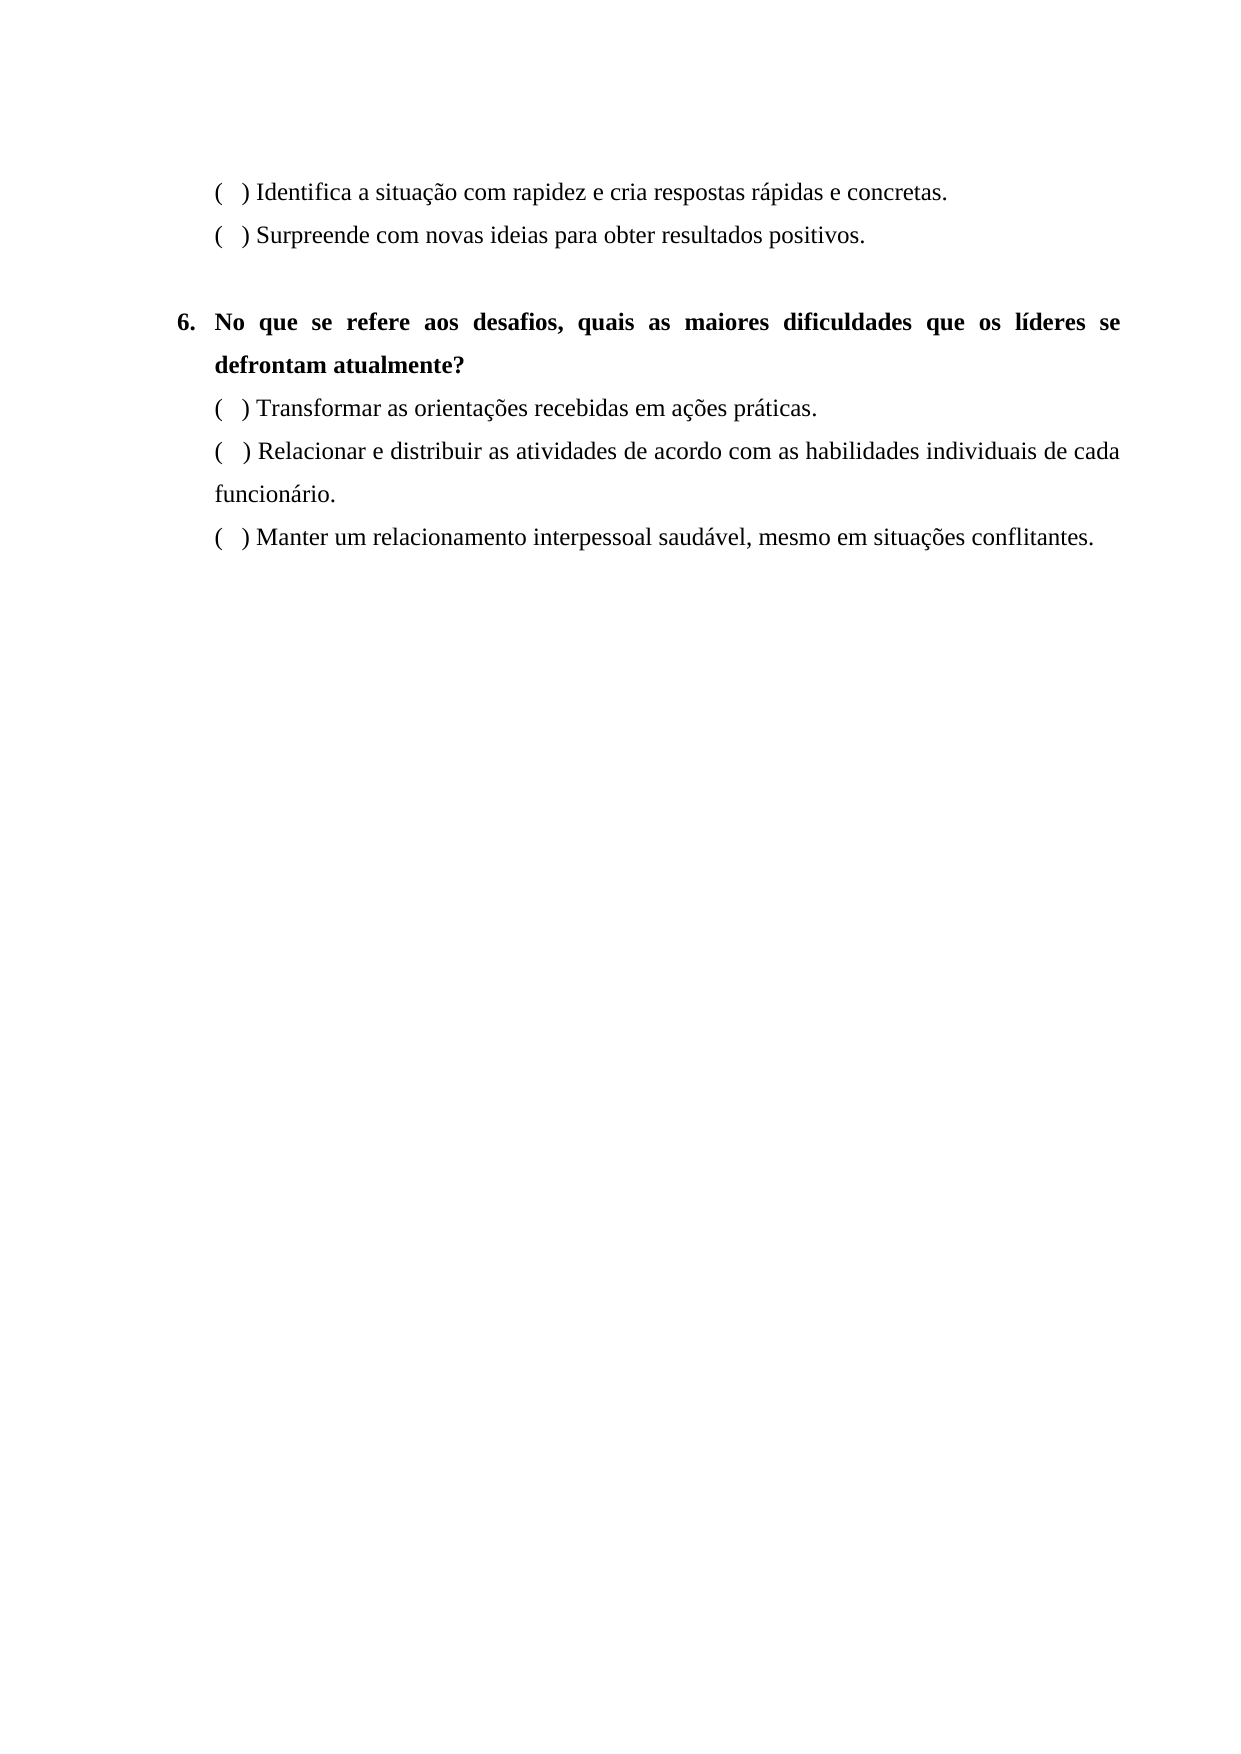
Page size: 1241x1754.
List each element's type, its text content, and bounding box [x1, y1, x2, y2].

text ( ) Identifica a situação com rapidez e cria respostas rápidas e concretas. [214, 177, 1122, 206]
text ( ) Manter um relacionamento interpessoal saudável, mesmo em situações conflitantes. [214, 522, 1122, 551]
text ( ) Surpreende com novas ideias para obter resultados positivos. [214, 220, 1122, 249]
list No que se refere aos desafios, quais as maiores dificuldades que os líderes se defrontam atualmente? [177, 307, 1122, 378]
text ( ) Relacionar e distribuir as atividades de acordo com as habilidades individuais de cada funcionário. [214, 436, 1122, 508]
text ( ) Transformar as orientações recebidas em ações práticas. [214, 393, 1122, 422]
